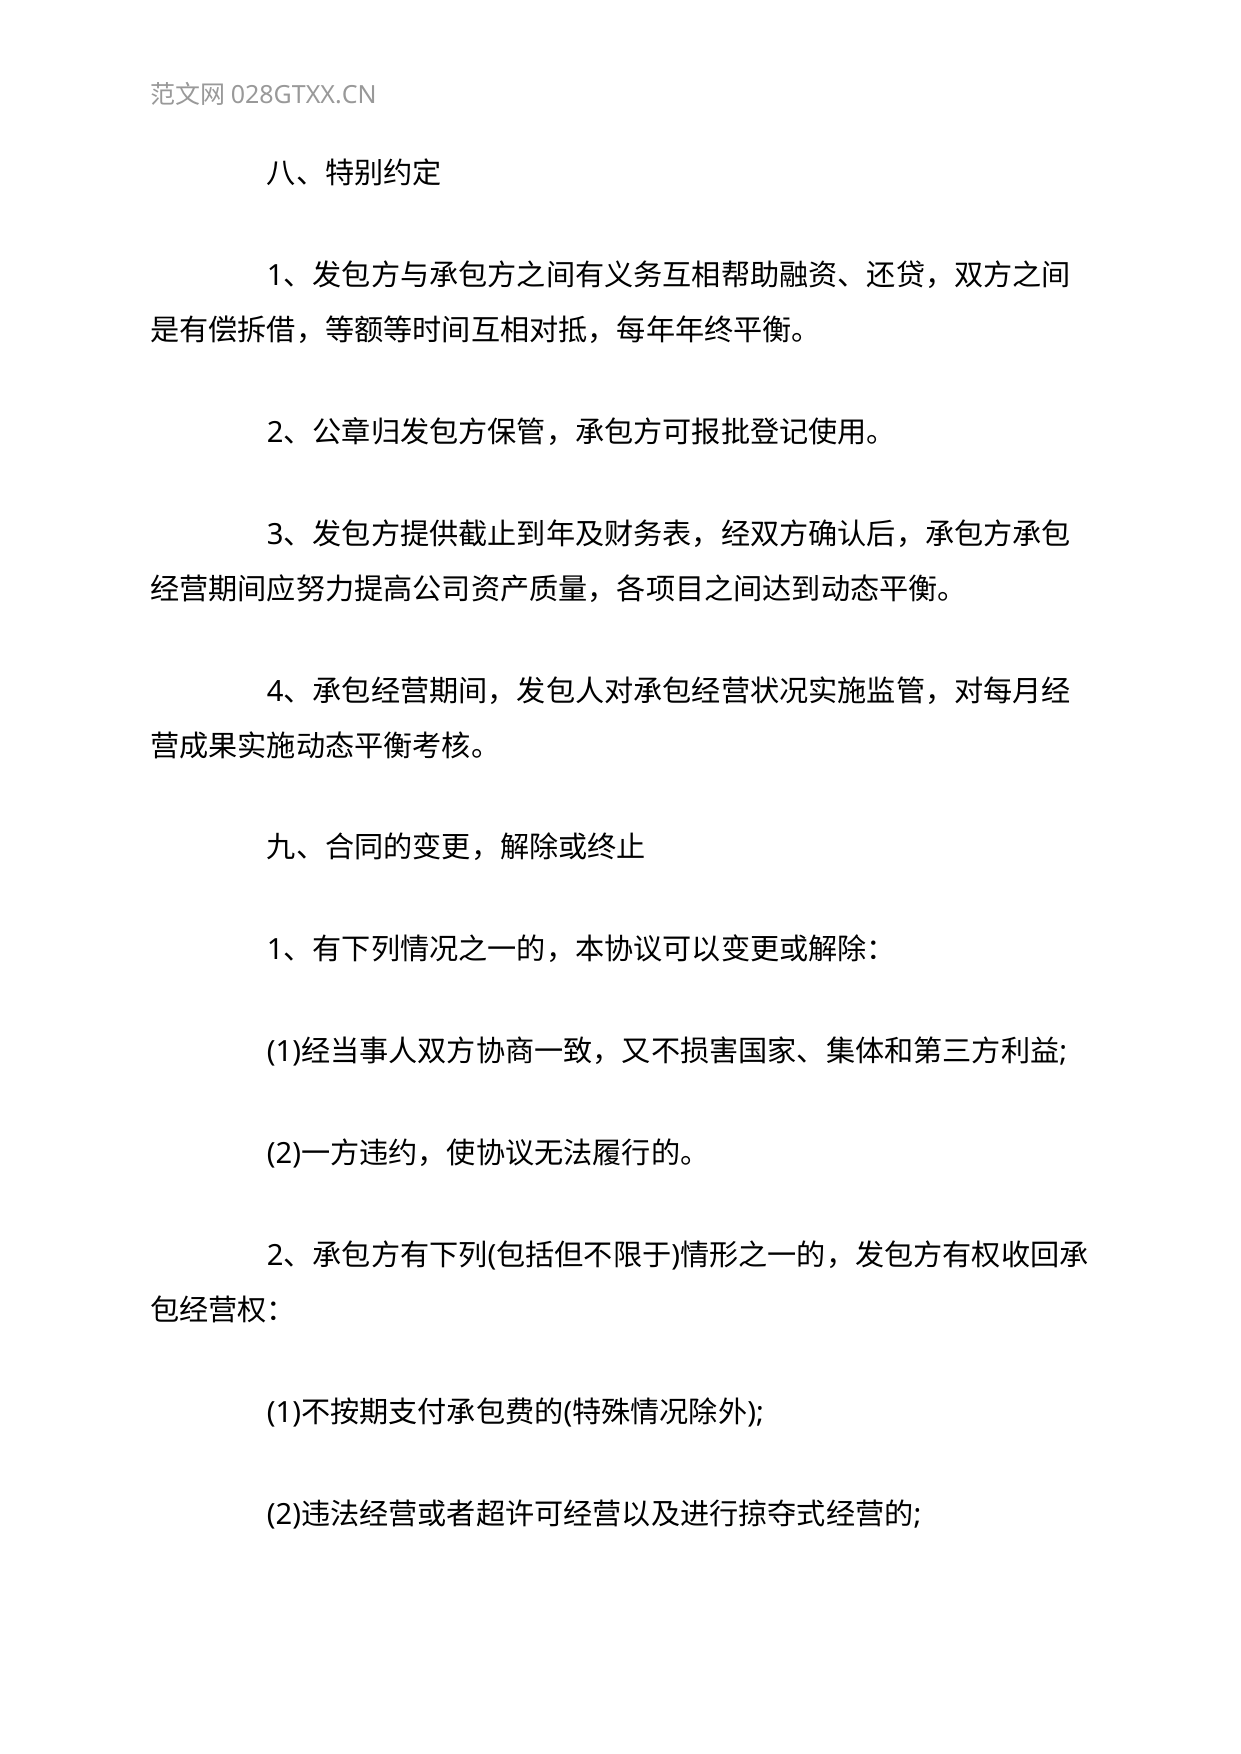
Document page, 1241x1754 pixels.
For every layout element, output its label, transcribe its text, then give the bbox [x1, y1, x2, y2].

text 八、特别约定 [150, 150, 1090, 192]
text (2)违法经营或者超许可经营以及进行掠夺式经营的; [150, 1491, 1090, 1533]
text 4、承包经营期间，发包人对承包经营状况实施监管，对每月经营成果实施动态平衡考核。 [150, 667, 1090, 764]
text (2)一方违约，使协议无法履行的。 [150, 1130, 1090, 1172]
text 2、公章归发包方保管，承包方可报批登记使用。 [150, 408, 1090, 451]
text 1、发包方与承包方之间有义务互相帮助融资、还贷，双方之间是有偿拆借，等额等时间互相对抵，每年年终平衡。 [150, 252, 1090, 349]
text 3、发包方提供截止到年及财务表，经双方确认后，承包方承包经营期间应努力提高公司资产质量，各项目之间达到动态平衡。 [150, 511, 1090, 608]
text (1)经当事人双方协商一致，又不损害国家、集体和第三方利益; [150, 1028, 1090, 1070]
text 九、合同的变更，解除或终止 [150, 824, 1090, 866]
text 1、有下列情况之一的，本协议可以变更或解除： [150, 926, 1090, 968]
text (1)不按期支付承包费的(特殊情况除外); [150, 1388, 1090, 1431]
text 2、承包方有下列(包括但不限于)情形之一的，发包方有权收回承包经营权： [150, 1232, 1090, 1329]
